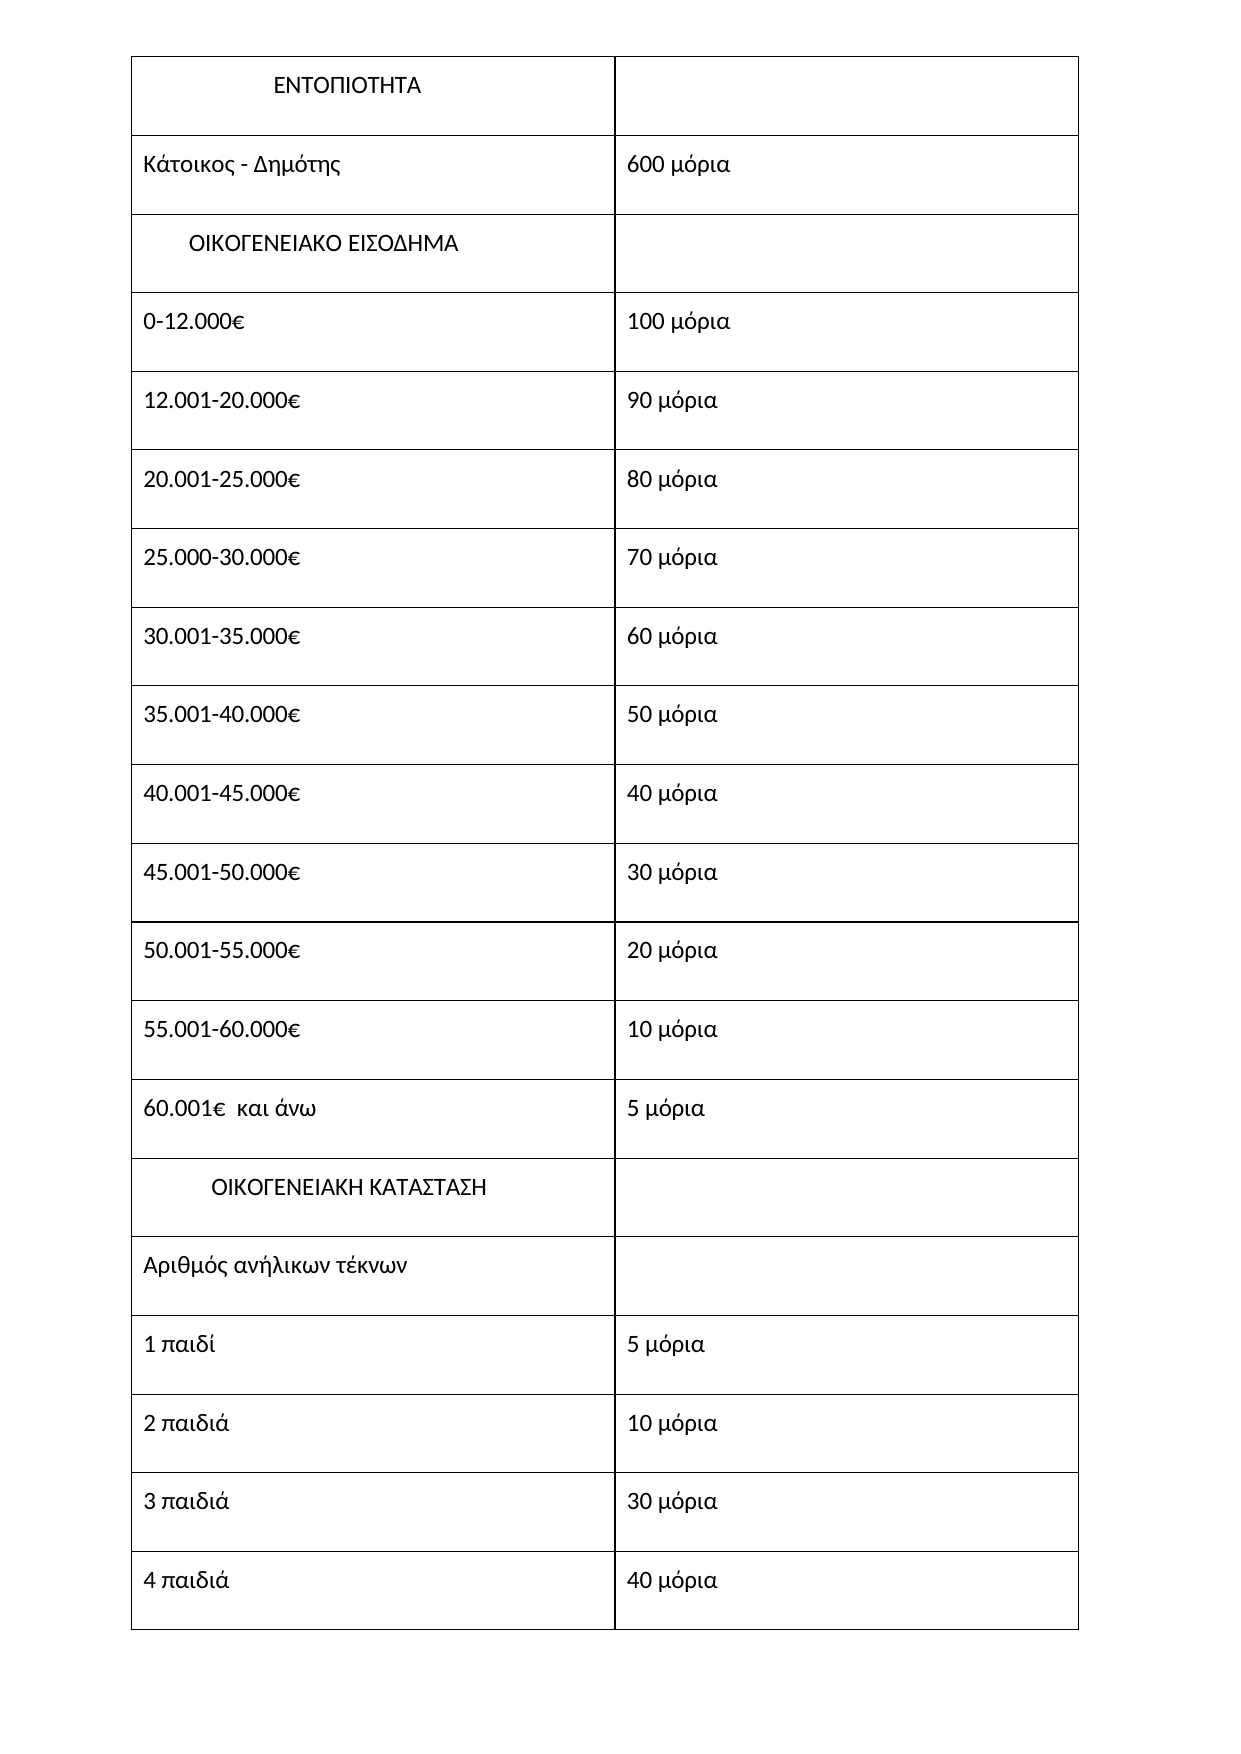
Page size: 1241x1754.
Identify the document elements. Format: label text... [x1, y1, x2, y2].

table_cell 30 μόρια [616, 844, 1078, 921]
table_cell 40 μόρια [616, 1552, 1078, 1629]
table_cell Κάτοικος - Δημότης [132, 136, 614, 214]
table_cell 4 παιδιά [132, 1552, 614, 1629]
table_cell 12.001-20.000€ [132, 372, 614, 449]
table_cell 60.001€ και άνω [132, 1080, 614, 1157]
table_cell 20.001-25.000€ [132, 450, 614, 528]
table_cell 20 μόρια [616, 923, 1078, 1000]
table_cell 30.001-35.000€ [132, 608, 614, 685]
table_cell [616, 215, 1078, 292]
table_cell 50 μόρια [616, 686, 1078, 764]
table_cell 100 μόρια [616, 293, 1078, 371]
table_cell 5 μόρια [616, 1316, 1078, 1393]
table_cell 90 μόρια [616, 372, 1078, 449]
table_cell 40 μόρια [616, 765, 1078, 843]
table_cell 30 μόρια [616, 1473, 1078, 1551]
table_cell Αριθμός ανήλικων τέκνων [132, 1237, 614, 1315]
table_cell ΟΙΚΟΓΕΝΕΙΑΚΟ ΕΙΣΟΔΗΜΑ [132, 215, 614, 292]
table_cell 50.001-55.000€ [132, 923, 614, 1000]
table_cell 0-12.000€ [132, 293, 614, 371]
table_cell 60 μόρια [616, 608, 1078, 685]
table_cell 3 παιδιά [132, 1473, 614, 1551]
table_header [616, 57, 1078, 135]
table_cell ΟΙΚΟΓΕΝΕΙΑΚΗ ΚΑΤΑΣΤΑΣΗ [132, 1159, 614, 1236]
table_cell 25.000-30.000€ [132, 529, 614, 607]
table_cell 5 μόρια [616, 1080, 1078, 1157]
table_cell [616, 1159, 1078, 1236]
table_header ΕΝΤΟΠΙΟΤΗΤΑ [132, 57, 614, 135]
table_cell 80 μόρια [616, 450, 1078, 528]
table_cell 55.001-60.000€ [132, 1001, 614, 1079]
table_cell 1 παιδί [132, 1316, 614, 1393]
table_cell [616, 1237, 1078, 1315]
table_cell 600 μόρια [616, 136, 1078, 214]
table_cell 70 μόρια [616, 529, 1078, 607]
table_cell 10 μόρια [616, 1395, 1078, 1472]
table_cell 35.001-40.000€ [132, 686, 614, 764]
table_cell 10 μόρια [616, 1001, 1078, 1079]
table_cell 45.001-50.000€ [132, 844, 614, 921]
table_cell 40.001-45.000€ [132, 765, 614, 843]
table_cell 2 παιδιά [132, 1395, 614, 1472]
